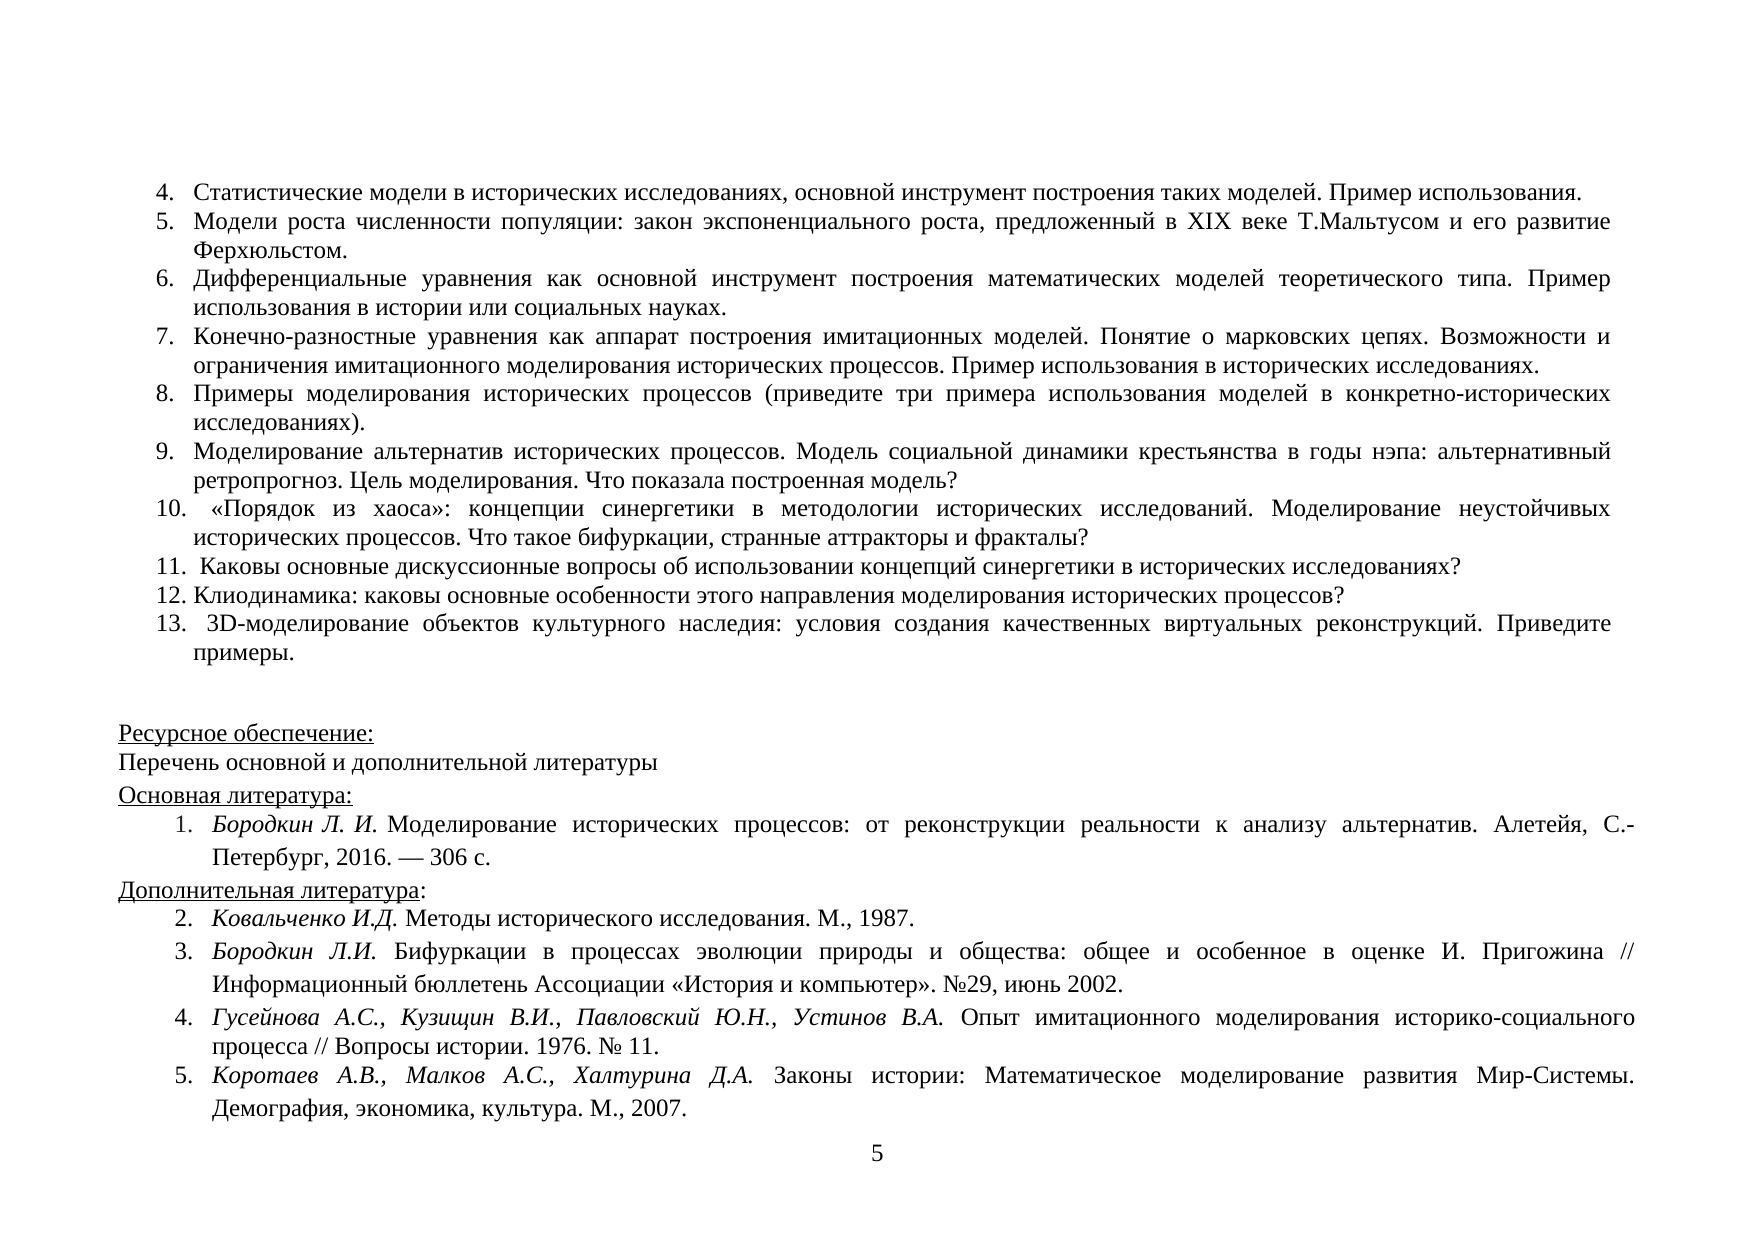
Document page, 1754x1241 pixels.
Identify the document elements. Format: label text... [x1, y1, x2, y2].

list Клиодинамика: каковы основные особенности этого направления моделирования исторических процессов? [156, 580, 1612, 608]
list Бородкин Л.И. Бифуркации в процессах эволюции природы и общества: общее и особенное в оценке И. Пригожина // Информационный бюллетень Ассоциации «История и компьютер». №29, июнь 2002. [174, 936, 1636, 998]
list 3D-моделирование объектов культурного наследия: условия создания качественных виртуальных реконструкций. Приведите примеры. [156, 608, 1612, 666]
list Коротаев А.В., Малков А.С., Халтурина Д.А. Законы истории: Математическое моделирование развития Мир-Системы. Демография, экономика, культура. М., 2007. [174, 1060, 1636, 1122]
list Примеры моделирования исторических процессов (приведите три примера использования моделей в конкретно-исторических исследованиях). [156, 378, 1612, 436]
text Дополнительная литература: [118, 875, 1639, 903]
list Каковы основные дискуссионные вопросы об использовании концепций синергетики в исторических исследованиях? [156, 551, 1612, 580]
list Перечень основной и дополнительной литературы [118, 747, 1639, 776]
list Конечно-разностные уравнения как аппарат построения имитационных моделей. Понятие о марковских цепях. Возможности и ограничения имитационного моделирования исторических процессов. Пример использования в исторических исследованиях. [156, 321, 1612, 378]
list «Порядок из хаоса»: концепции синергетики в методологии исторических исследований. Моделирование неустойчивых исторических процессов. Что такое бифуркации, странные аттракторы и фракталы? [156, 493, 1612, 551]
list Модели роста численности популяции: закон экспоненциального роста, предложенный в XIX веке Т.Мальтусом и его развитие Ферхюльстом. [156, 206, 1612, 263]
list Дифференциальные уравнения как основной инструмент построения математических моделей теоретического типа. Пример использования в истории или социальных науках. [156, 263, 1612, 321]
list Ковальченко И.Д. Методы исторического исследования. М., 1987. [174, 903, 1639, 932]
text Ресурсное обеспечение: [118, 718, 1639, 747]
text Основная литература: [118, 780, 1639, 809]
list Гусейнова А.С., Кузищин В.И., Павловский Ю.Н., Устинов В.А. Опыт имитационного моделирования историко-социального процесса // Вопросы истории. 1976. № 11. [174, 1002, 1636, 1060]
list Бородкин Л. И. Моделирование исторических процессов: от реконструкции реальности к анализу альтернатив. Алетейя, С.-Петербург, 2016. — 306 с. [174, 809, 1636, 870]
list Моделирование альтернатив исторических процессов. Модель социальной динамики крестьянства в годы нэпа: альтернативный ретропрогноз. Цель моделирования. Что показала построенная модель? [156, 436, 1612, 493]
list Статистические модели в исторических исследованиях, основной инструмент построения таких моделей. Пример использования. [156, 177, 1612, 206]
